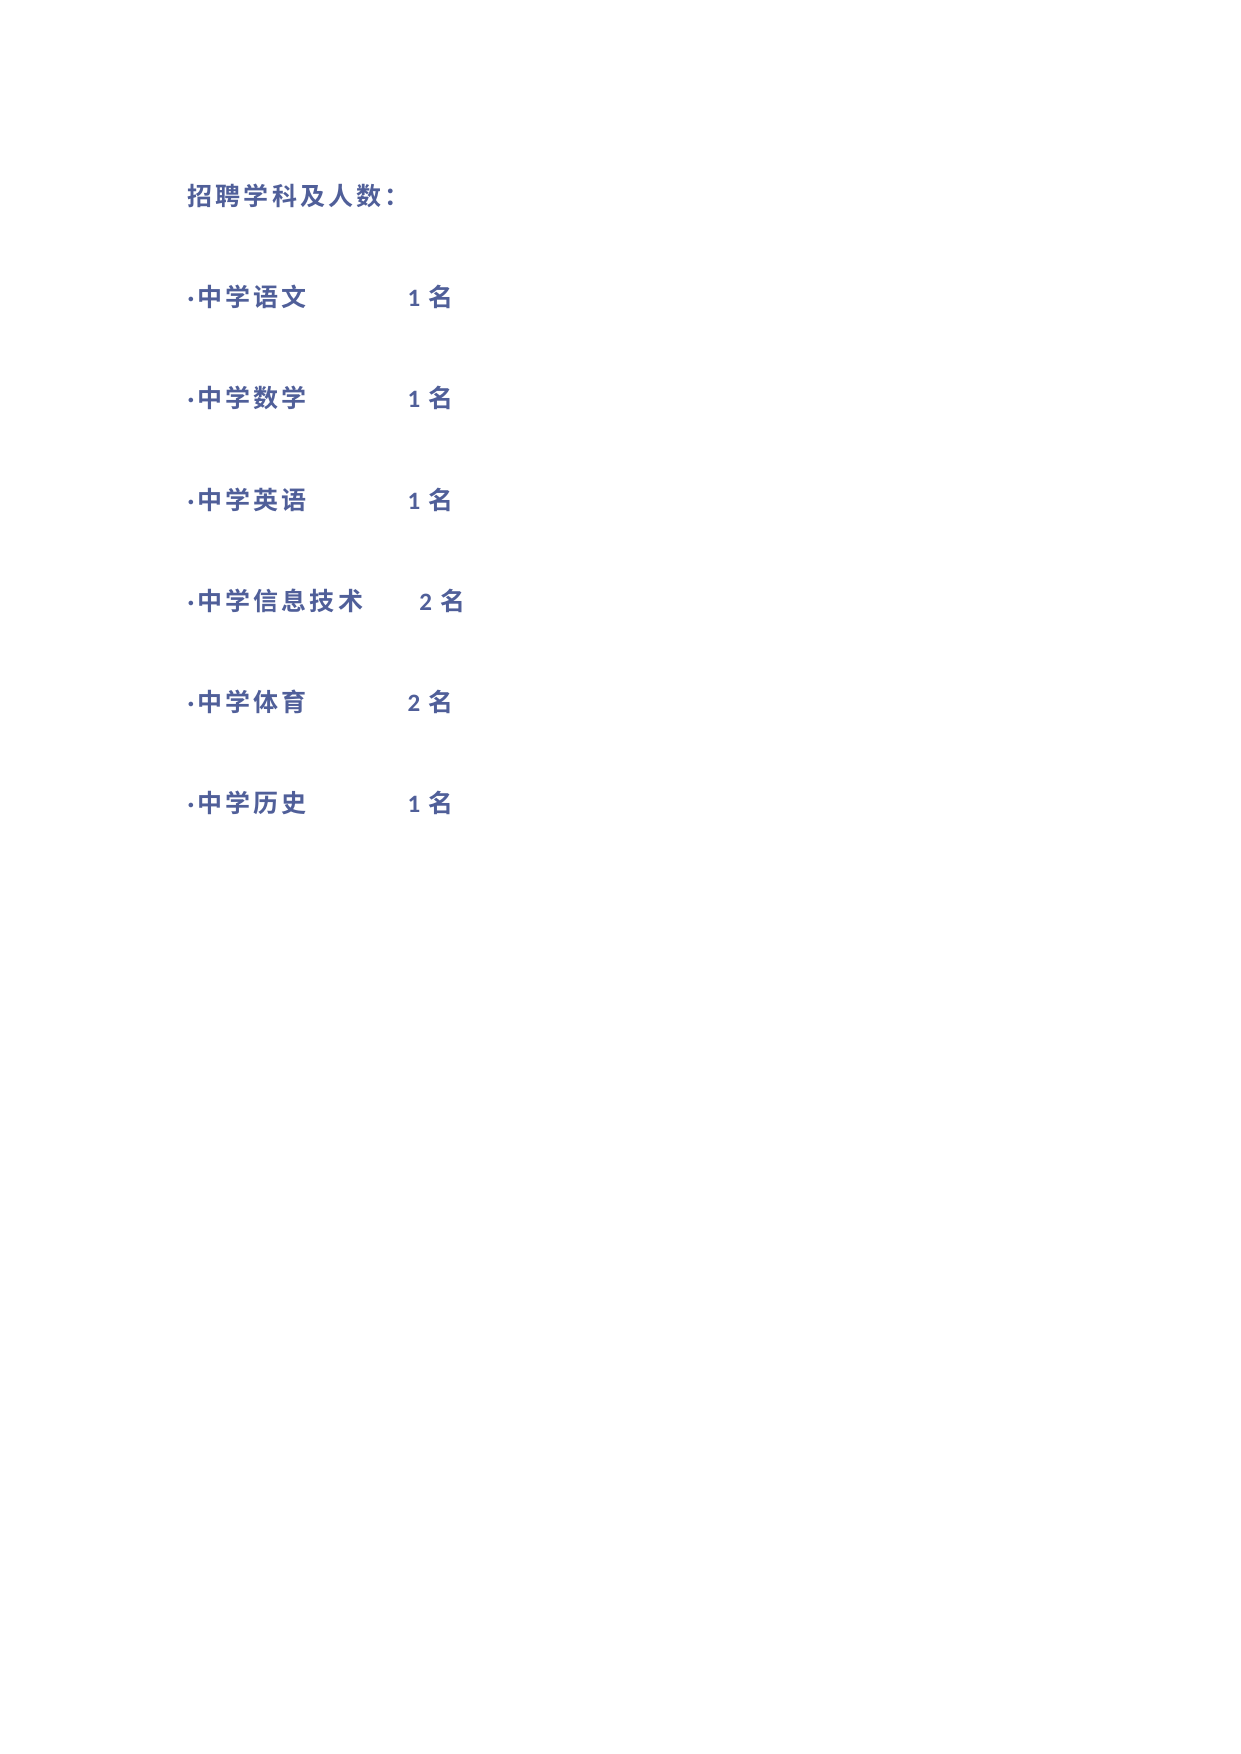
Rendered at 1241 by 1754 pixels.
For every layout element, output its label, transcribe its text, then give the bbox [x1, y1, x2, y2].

text ·中学体育 2名 [187, 668, 1053, 733]
text 招聘学科及人数： [187, 162, 1053, 227]
text ·中学语文 1名 [187, 263, 1053, 328]
text ·中学信息技术 2名 [187, 567, 1053, 632]
text ·中学数学 1名 [187, 364, 1053, 429]
text ·中学英语 1名 [187, 466, 1053, 531]
text ·中学历史 1名 [187, 769, 1053, 834]
